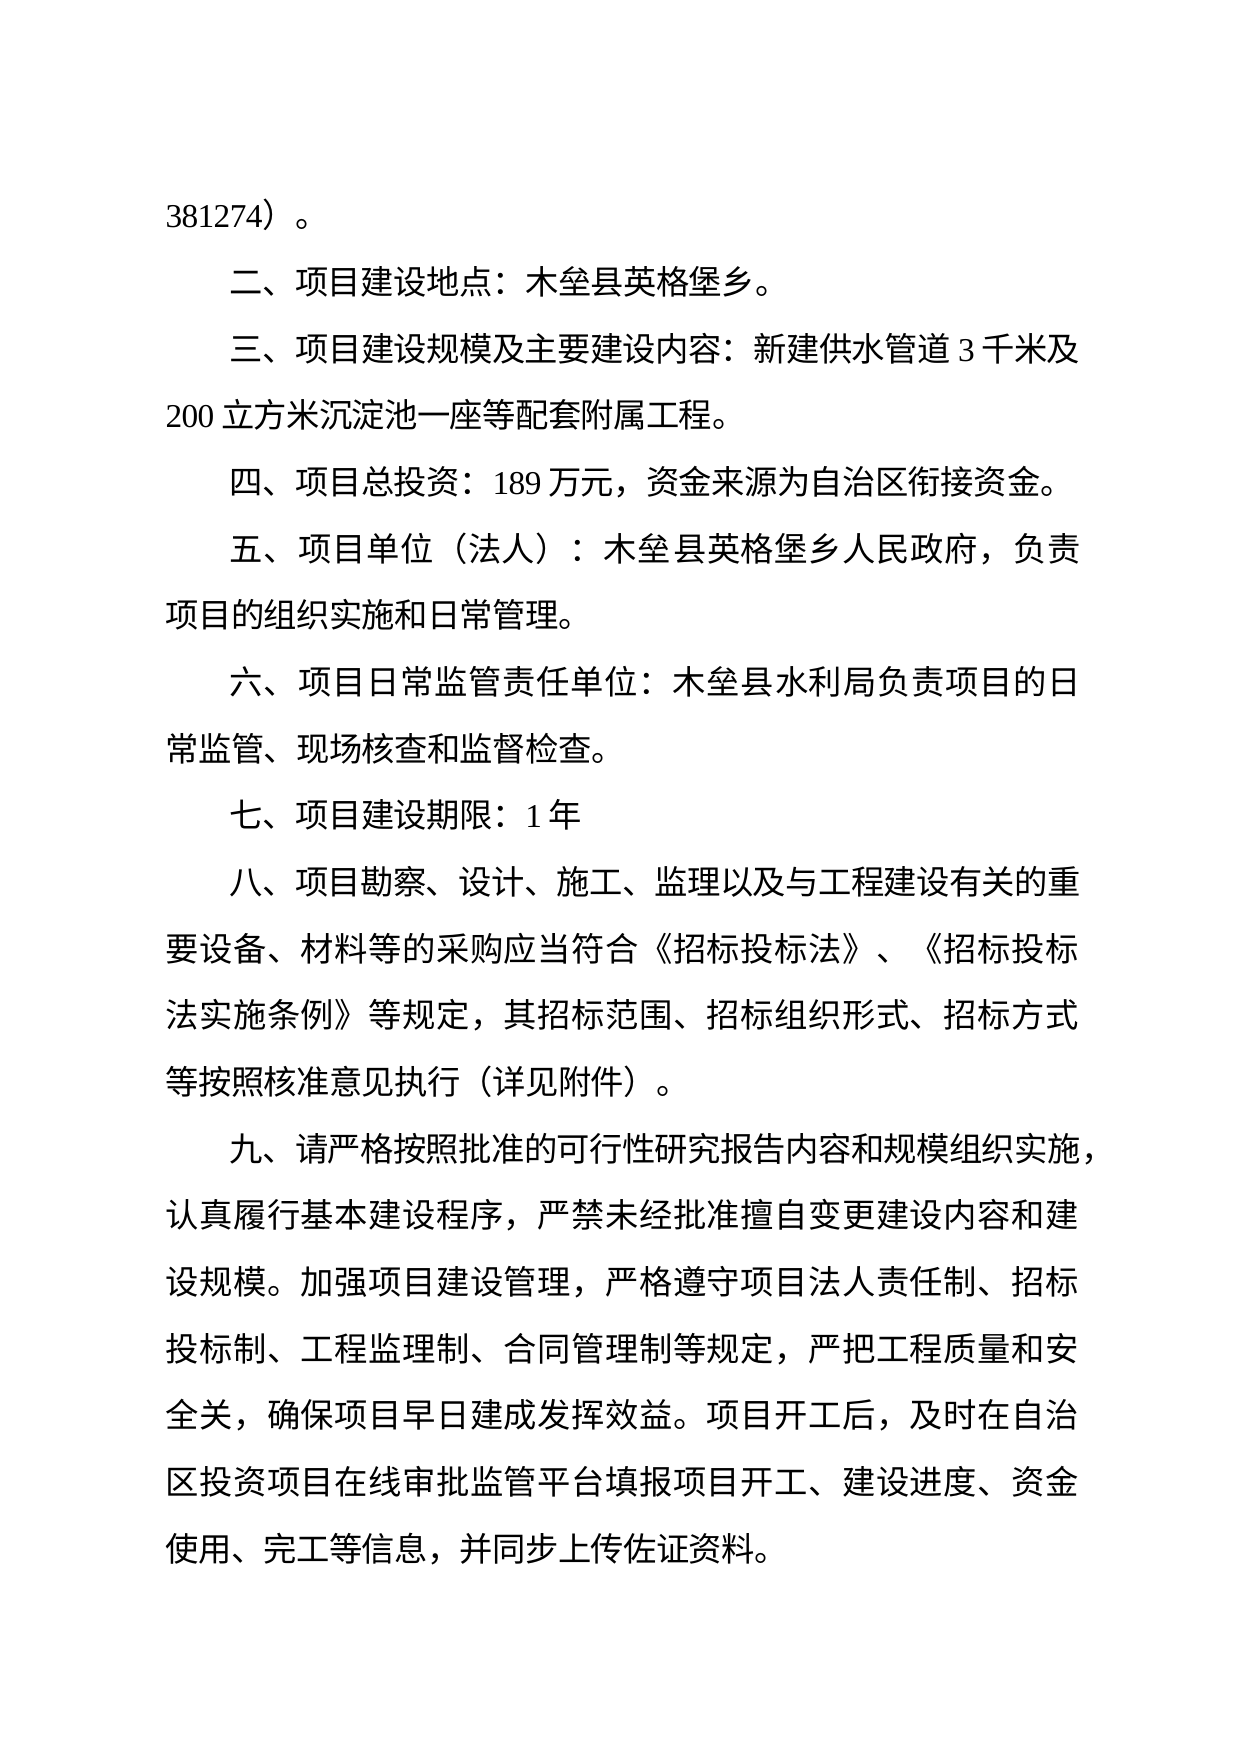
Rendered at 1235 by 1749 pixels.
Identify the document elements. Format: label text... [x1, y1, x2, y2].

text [165, 180, 1081, 247]
text 三、项目建设规模及主要建设内容：新建供水管道3千米及200立方米沉淀池一座等配套附属工程。 [165, 313, 1081, 447]
list 八、项目勘察、设计、施工、监理以及与工程建设有关的重要设备、材料等的采购应当符合《招标投标法》、《招标投标法实施条例》等规定，其招标范围、招标组织形式、招标方式等按照核准意见执行（详见附件）。 [165, 847, 1081, 1113]
text 四、项目总投资：189万元，资金来源为自治区衔接资金。 [165, 447, 1081, 513]
text 七、项目建设期限：1年 [165, 780, 1081, 847]
list 九、请严格按照批准的可行性研究报告内容和规模组织实施，认真履行基本建设程序，严禁未经批准擅自变更建设内容和建设规模。加强项目建设管理，严格遵守项目法人责任制、招标投标制、工程监理制、合同管理制等规定，严把工程质量和安全关，确保项目早日建成发挥效益。项目开工后，及时在自治区投资项目在线审批监管平台填报项目开工、建设进度、资金使用、完工等信息，并同步上传佐证资料。 [165, 1113, 1081, 1580]
text 五、项目单位（法人）：木垒县英格堡乡人民政府，负责项目的组织实施和日常管理。 [165, 513, 1081, 647]
text 二、项目建设地点：木垒县英格堡乡。 [165, 247, 1081, 313]
text 六、项目日常监管责任单位：木垒县水利局负责项目的日常监管、现场核查和监督检查。 [165, 647, 1081, 780]
